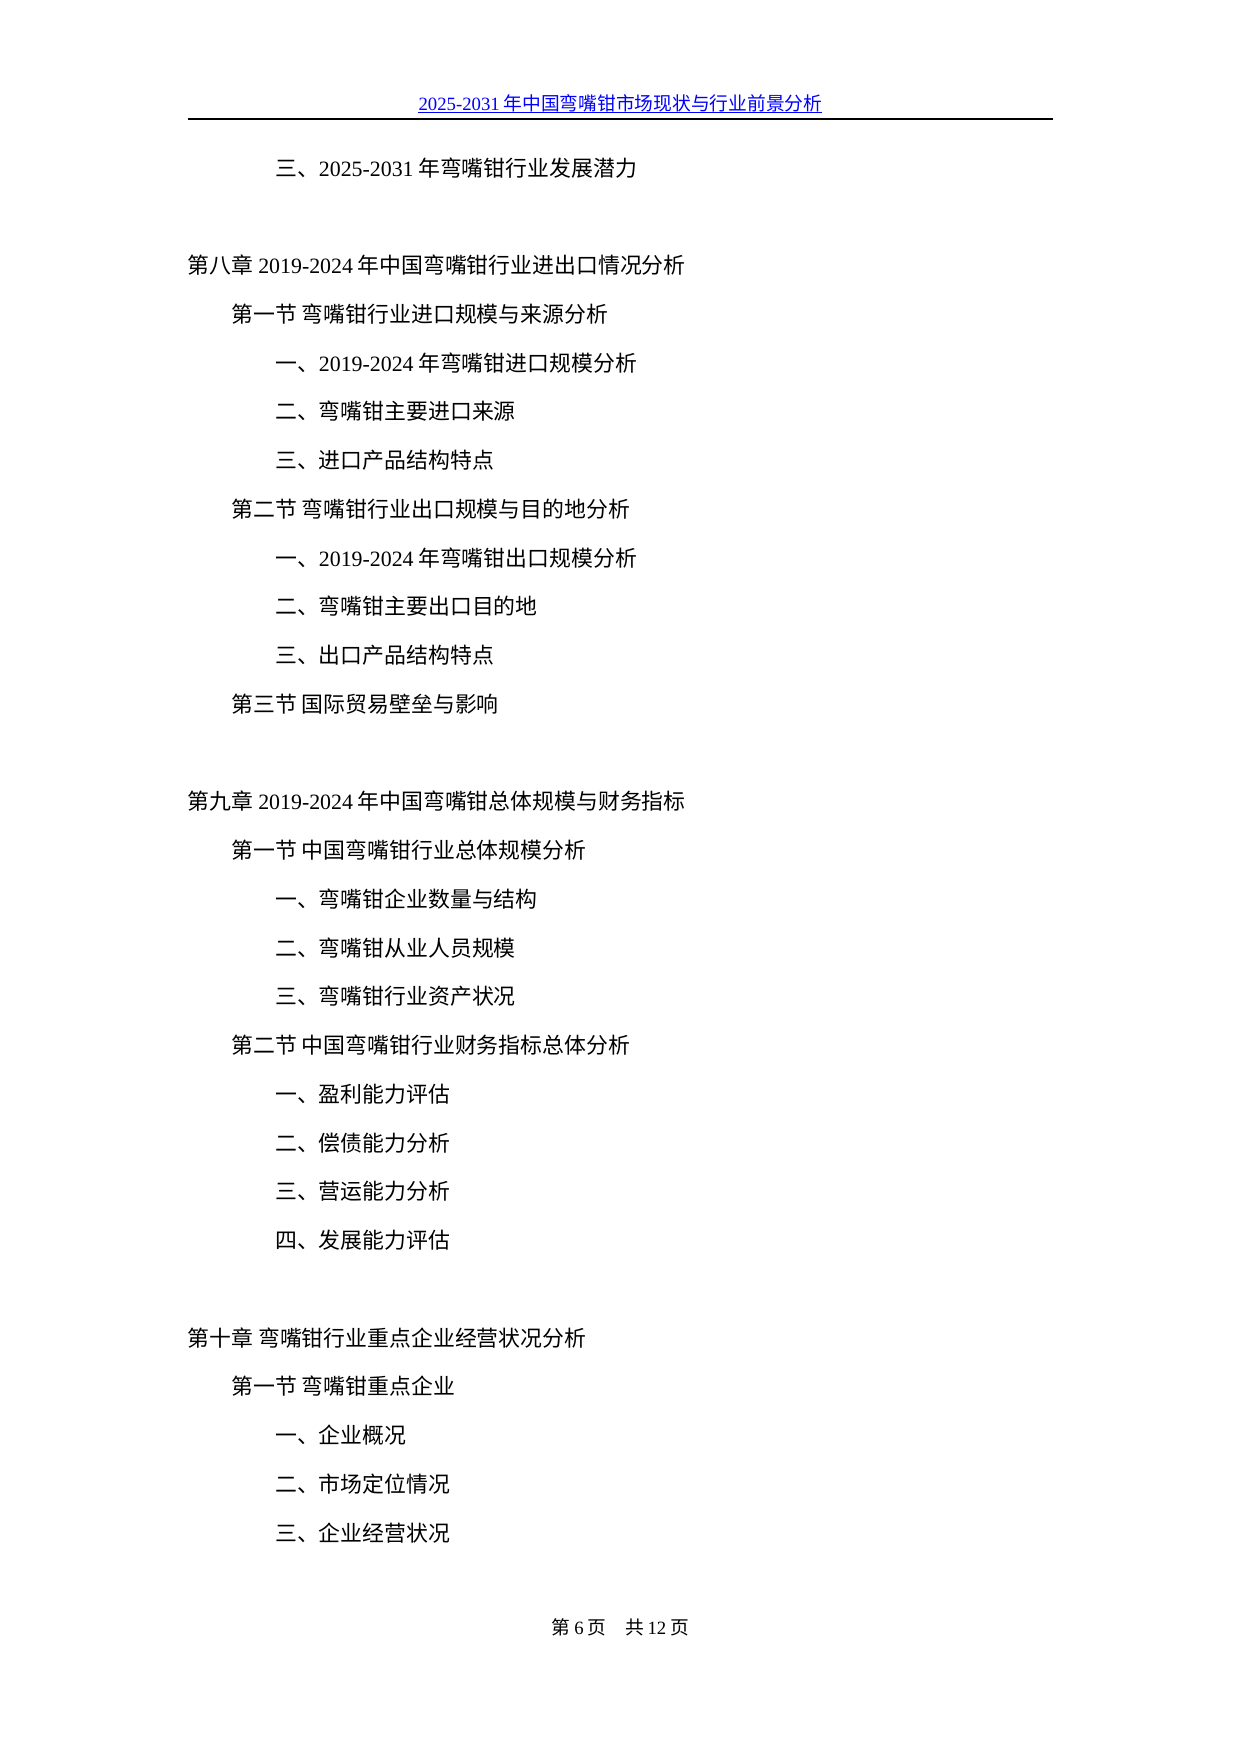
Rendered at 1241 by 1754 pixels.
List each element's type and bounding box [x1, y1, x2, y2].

text [187, 150, 1053, 1548]
